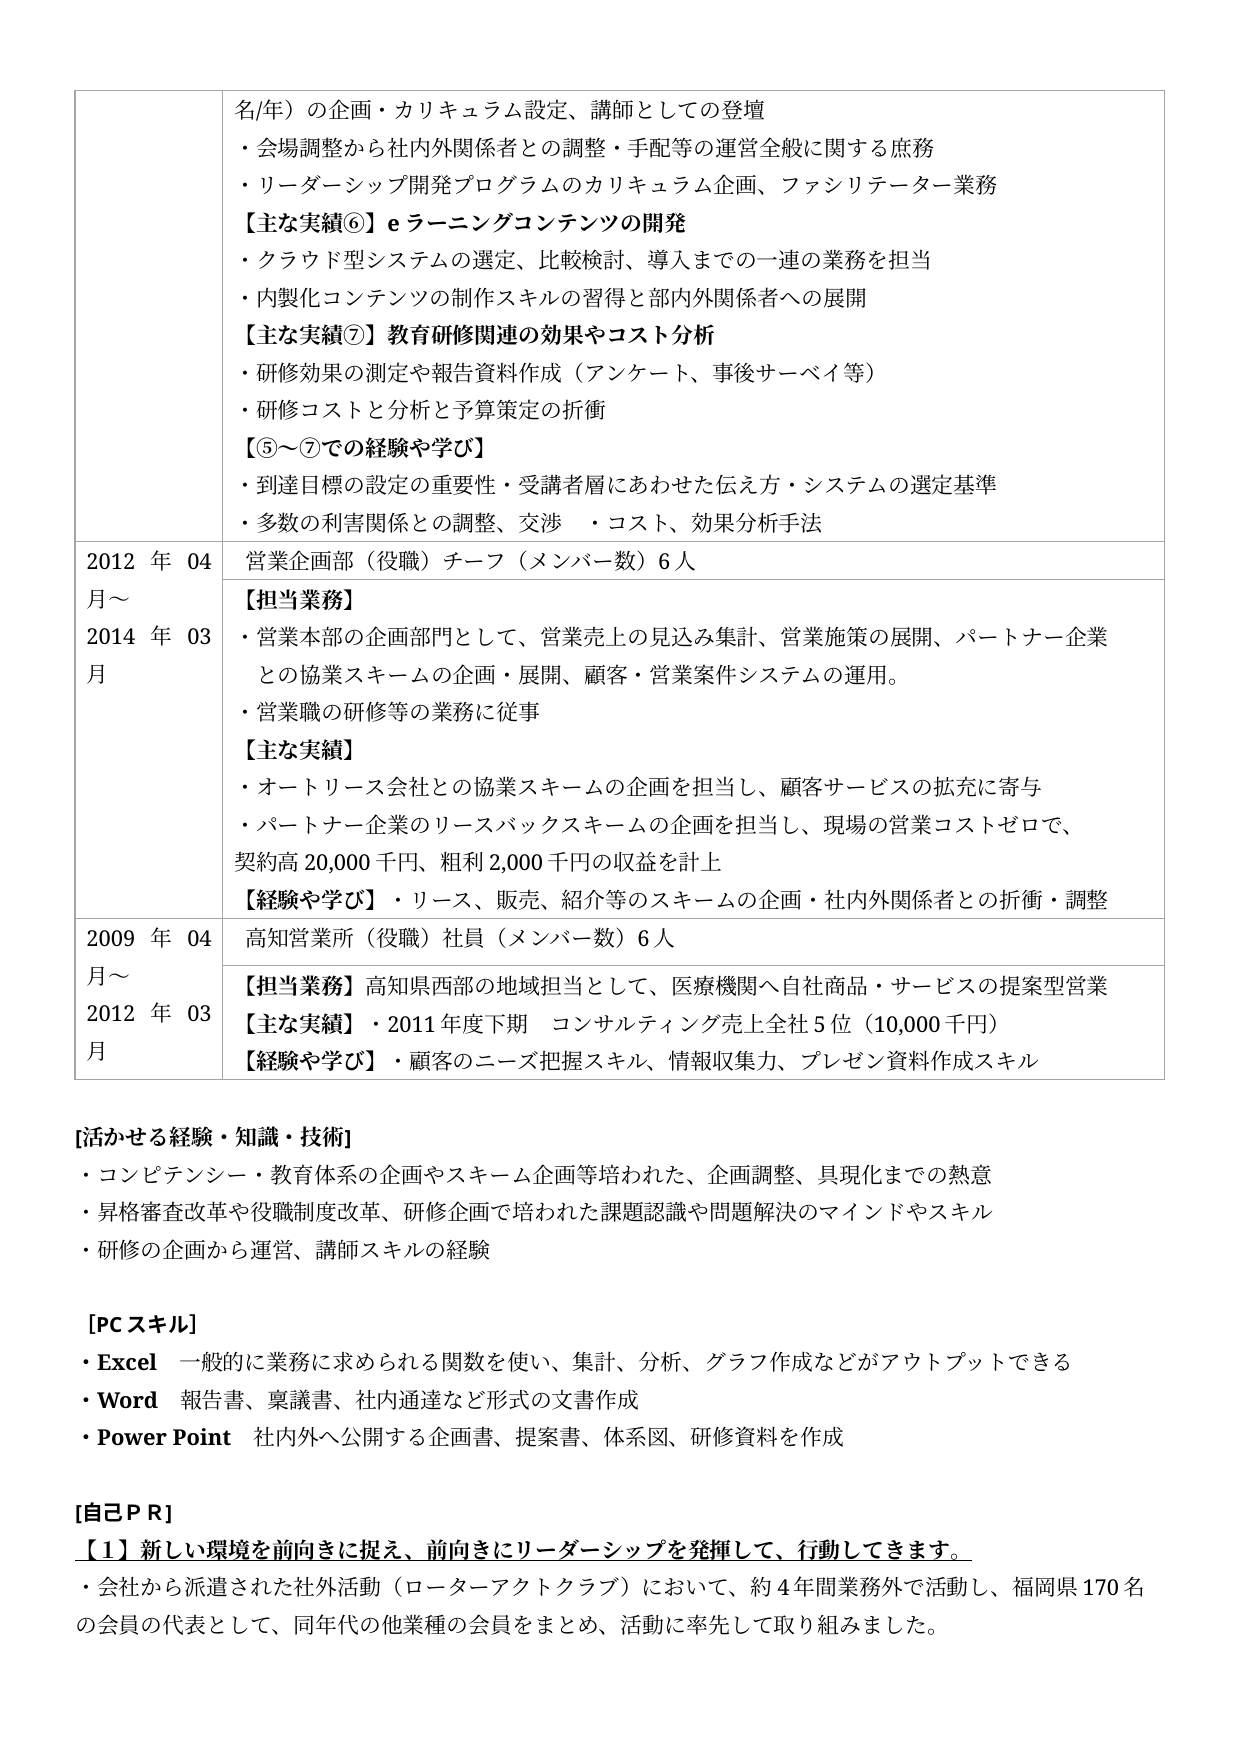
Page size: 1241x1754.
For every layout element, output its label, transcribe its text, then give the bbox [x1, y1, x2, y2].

text 【１】新しい環境を前向きに捉え、前向きにリーダーシップを発揮して、行動してきます。 [75, 1530, 1165, 1567]
text [自己ＰＲ] [75, 1492, 1165, 1530]
text ・会社から派遣された社外活動（ローターアクトクラブ）において、約4年間業務外で活動し、福岡県170名の会員の代表として、同年代の他業種の会員をまとめ、活動に率先して取り組みました。 [75, 1567, 1165, 1642]
table_cell 【担当業務】 ・営業本部の企画部門として、営業売上の見込み集計、営業施策の展開、パートナー企業 との協業スキームの企画・展開、顧客・営業案件システムの運用。 ・営業職の研修等の業務に従事 【主な実績】 ・オートリース会社との協業スキームの企画を担当し、顧客サービスの拡充に寄与 ・パートナー企業のリースバックスキームの企画を担当し、現場の営業コストゼロで、 契約高20,000千円、粗利2,000千円の収益を計上 【経験や学び】・リース、販売、紹介等のスキームの企画・社内外関係者との折衝・調整 [223, 580, 1164, 918]
table_cell 2009年04月～ 2012年03月 [76, 919, 222, 1079]
text [活かせる経験・知識・技術] [75, 1117, 1165, 1155]
table_cell 営業企画部（役職）チーフ（メンバー数）6人 [223, 542, 1164, 579]
text ・コンピテンシー・教育体系の企画やスキーム企画等培われた、企画調整、具現化までの熱意 [75, 1155, 1165, 1192]
table_cell 高知営業所（役職）社員（メンバー数）6人 [223, 919, 1164, 965]
text ・Excel 一般的に業務に求められる関数を使い、集計、分析、グラフ作成などがアウトプットできる [75, 1342, 1165, 1380]
table_cell 【担当業務】高知県西部の地域担当として、医療機関へ自社商品・サービスの提案型営業 【主な実績】・2011年度下期 コンサルティング売上全社5位（10,000千円） 【経験や学び】・顧客のニーズ把握スキル、情報収集力、プレゼン資料作成スキル [223, 966, 1164, 1079]
text ・Power Point 社内外へ公開する企画書、提案書、体系図、研修資料を作成 [75, 1417, 1165, 1455]
table_cell 2012年04月～ 2014年03月 [76, 542, 222, 918]
text ・研修の企画から運営、講師スキルの経験 [75, 1230, 1165, 1267]
text ・昇格審査改革や役職制度改革、研修企画で培われた課題認識や問題解決のマインドやスキル [75, 1192, 1165, 1230]
text ・Word 報告書、稟議書、社内通達など形式の文書作成 [75, 1380, 1165, 1417]
text ［PCスキル］ [75, 1305, 1165, 1342]
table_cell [223, 91, 1164, 541]
